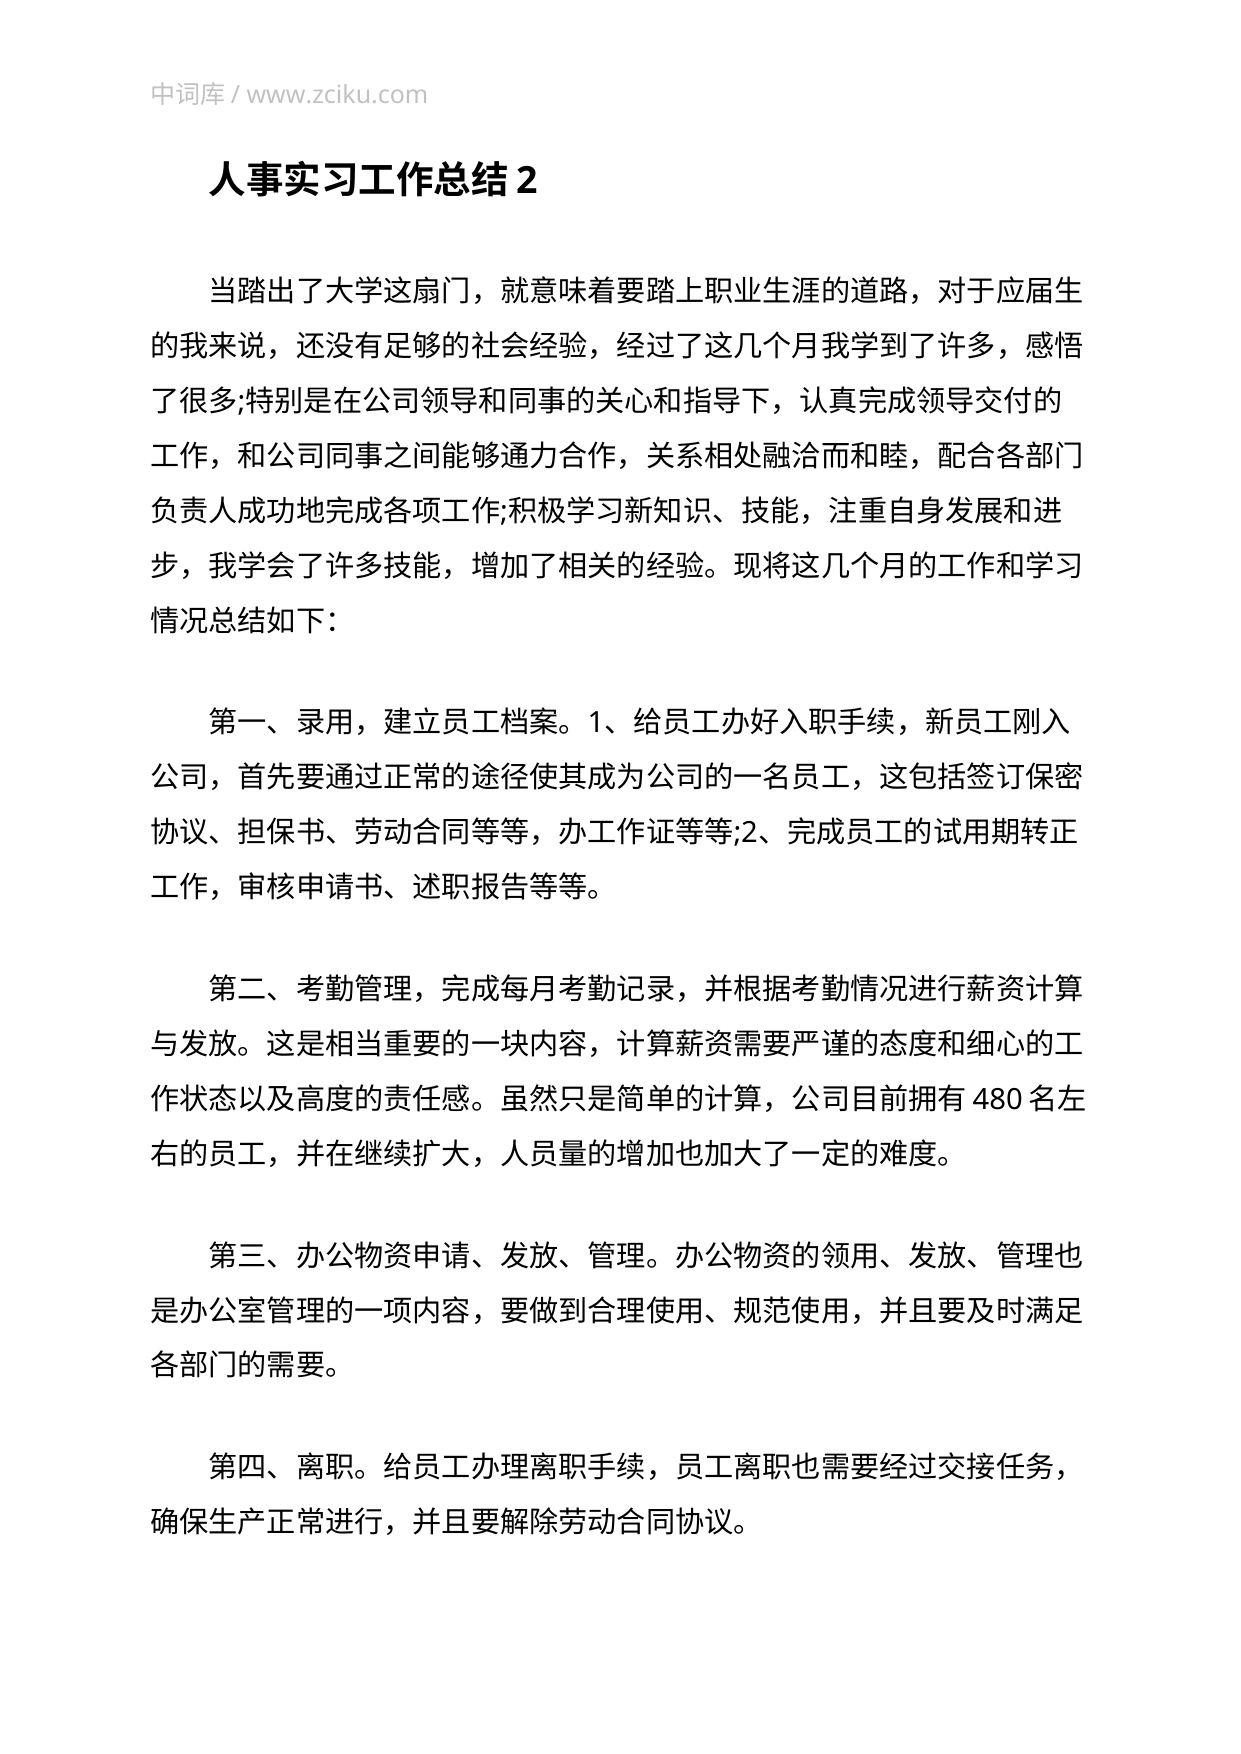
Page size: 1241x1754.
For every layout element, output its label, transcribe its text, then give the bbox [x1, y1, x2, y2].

text 第二、考勤管理，完成每月考勤记录，并根据考勤情况进行薪资计算与发放。这是相当重要的一块内容，计算薪资需要严谨的态度和细心的工作状态以及高度的责任感。虽然只是简单的计算，公司目前拥有480名左右的员工，并在继续扩大，人员量的增加也加大了一定的难度。 [150, 966, 1090, 1173]
text 当踏出了大学这扇门，就意味着要踏上职业生涯的道路，对于应届生的我来说，还没有足够的社会经验，经过了这几个月我学到了许多，感悟了很多;特别是在公司领导和同事的关心和指导下，认真完成领导交付的工作，和公司同事之间能够通力合作，关系相处融洽而和睦，配合各部门负责人成功地完成各项工作;积极学习新知识、技能，注重自身发展和进步，我学会了许多技能，增加了相关的经验。现将这几个月的工作和学习情况总结如下： [150, 268, 1090, 639]
text 第四、离职。给员工办理离职手续，员工离职也需要经过交接任务，确保生产正常进行，并且要解除劳动合同协议。 [150, 1444, 1090, 1541]
text 人事实习工作总结2 [150, 150, 1090, 204]
text 第三、办公物资申请、发放、管理。办公物资的领用、发放、管理也是办公室管理的一项内容，要做到合理使用、规范使用，并且要及时满足各部门的需要。 [150, 1232, 1090, 1384]
text 第一、录用，建立员工档案。1、给员工办好入职手续，新员工刚入公司，首先要通过正常的途径使其成为公司的一名员工，这包括签订保密协议、担保书、劳动合同等等，办工作证等等;2、完成员工的试用期转正工作，审核申请书、述职报告等等。 [150, 699, 1090, 906]
